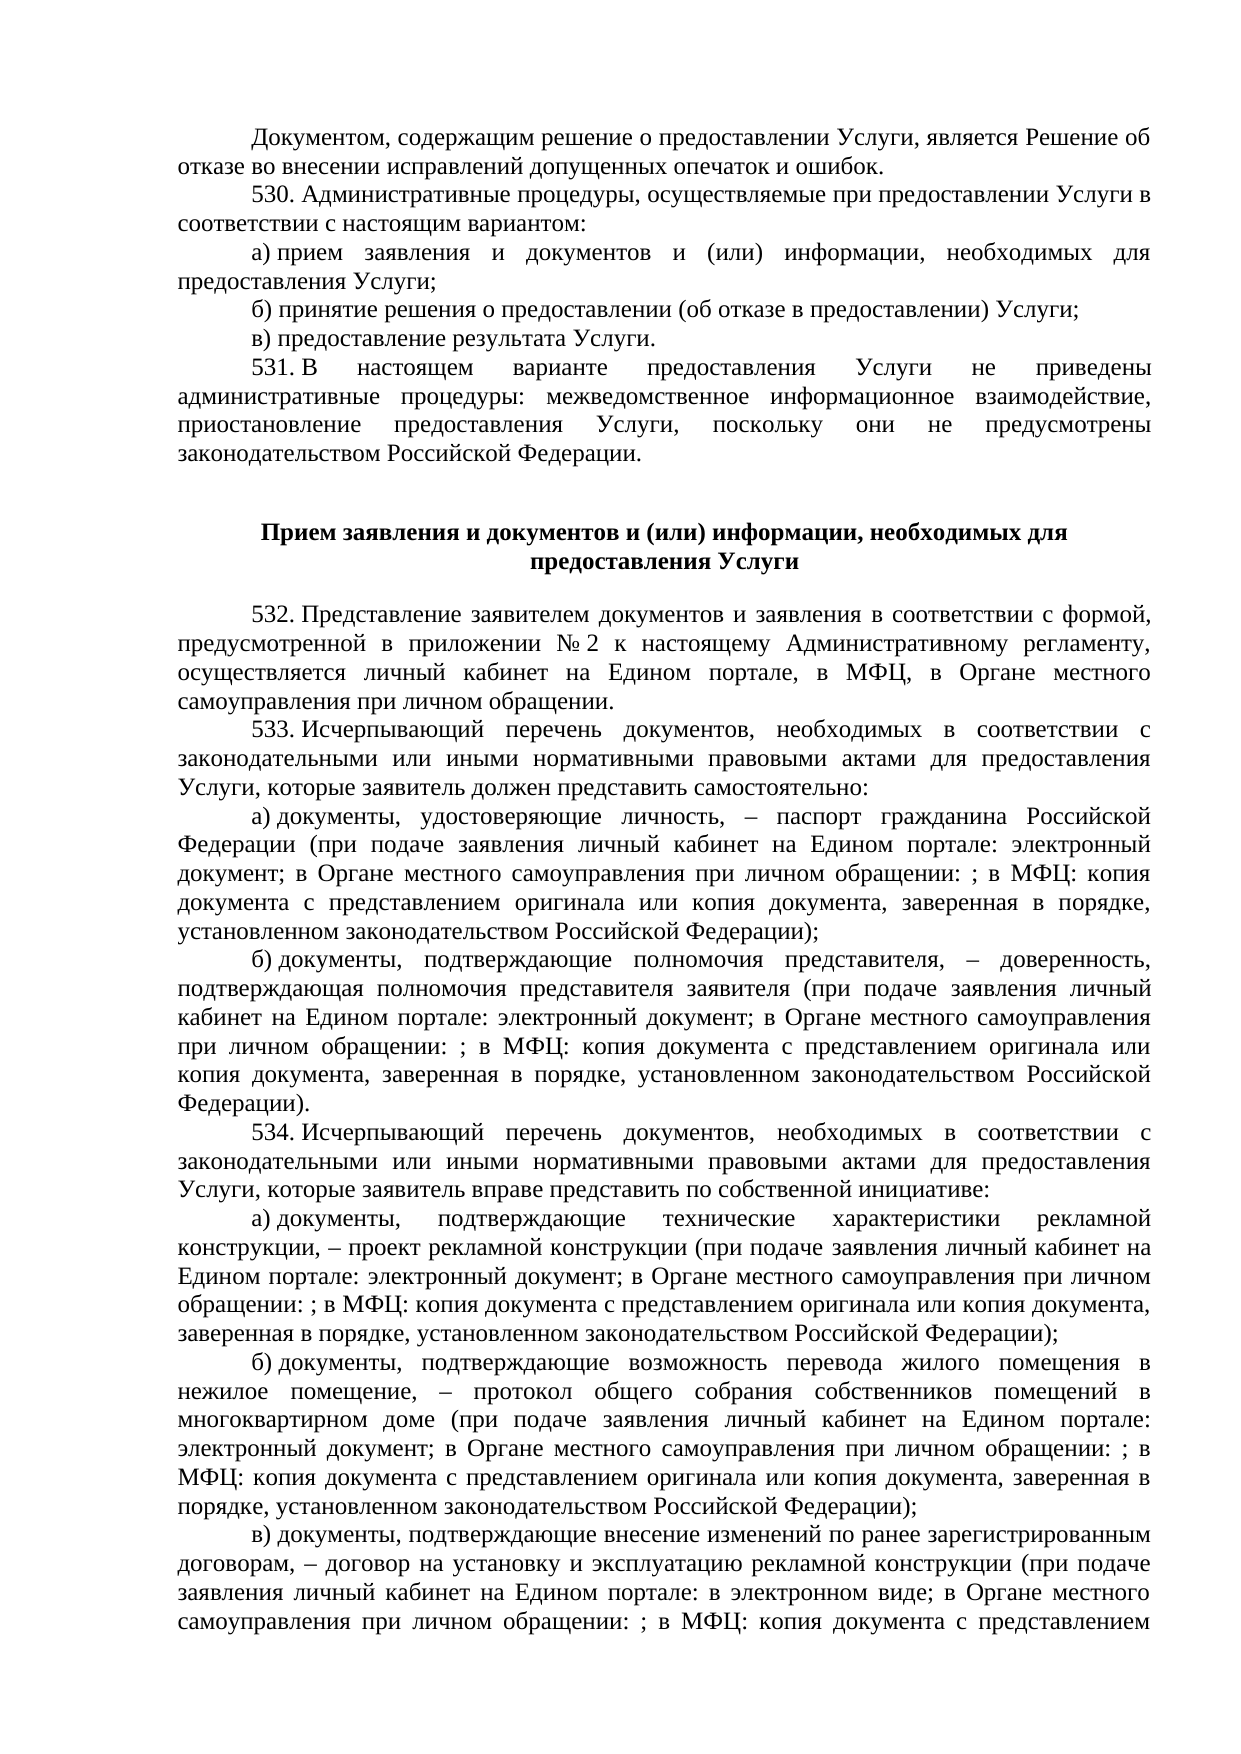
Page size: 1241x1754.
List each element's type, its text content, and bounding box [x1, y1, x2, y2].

list Административные процедуры, осуществляемые при предоставлении Услуги в соответствии с настоящим вариантом: [177, 179, 1152, 237]
list Представление заявителем документов и заявления в соответствии с формой, предусмотренной в приложении № 2 к настоящему Административному регламенту, осуществляется личный кабинет на Едином портале, в МФЦ, в Органе местного самоуправления при личном обращении. [177, 599, 1152, 714]
list Исчерпывающий перечень документов, необходимых в соответствии с законодательными или иными нормативными правовыми актами для предоставления Услуги, которые заявитель вправе представить по собственной инициативе: [177, 1117, 1152, 1203]
list документы, подтверждающие возможность перевода жилого помещения в нежилое помещение, – протокол общего собрания собственников помещений в многоквартирном доме (при подаче заявления личный кабинет на Едином портале: электронный документ; в Органе местного самоуправления при личном обращении: ; в МФЦ: копия документа с представлением оригинала или копия документа, заверенная в порядке, установленном законодательством Российской Федерации); [177, 1347, 1152, 1519]
list Исчерпывающий перечень документов, необходимых в соответствии с законодательными или иными нормативными правовыми актами для предоставления Услуги, которые заявитель должен представить самостоятельно: [177, 714, 1152, 801]
text Документом, содержащим решение о предоставлении Услуги, является Решение об отказе во внесении исправлений допущенных опечаток и ошибок. [177, 122, 1152, 179]
list предоставление результата Услуги. [177, 323, 1152, 352]
list В настоящем варианте предоставления Услуги не приведены административные процедуры: межведомственное информационное взаимодействие, приостановление предоставления Услуги, поскольку они не предусмотрены законодательством Российской Федерации. [177, 352, 1152, 467]
list документы, подтверждающие полномочия представителя, – доверенность, подтверждающая полномочия представителя заявителя (при подаче заявления личный кабинет на Едином портале: электронный документ; в Органе местного самоуправления при личном обращении: ; в МФЦ: копия документа с представлением оригинала или копия документа, заверенная в порядке, установленном законодательством Российской Федерации). [177, 944, 1152, 1117]
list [177, 1519, 1152, 1634]
text Прием заявления и документов и (или) информации, необходимых для предоставления Услуги [177, 517, 1152, 574]
list прием заявления и документов и (или) информации, необходимых для предоставления Услуги; [177, 237, 1152, 294]
list документы, удостоверяющие личность, – паспорт гражданина Российской Федерации (при подаче заявления личный кабинет на Едином портале: электронный документ; в Органе местного самоуправления при личном обращении: ; в МФЦ: копия документа с представлением оригинала или копия документа, заверенная в порядке, установленном законодательством Российской Федерации); [177, 801, 1152, 944]
list документы, подтверждающие технические характеристики рекламной конструкции, – проект рекламной конструкции (при подаче заявления личный кабинет на Едином портале: электронный документ; в Органе местного самоуправления при личном обращении: ; в МФЦ: копия документа с представлением оригинала или копия документа, заверенная в порядке, установленном законодательством Российской Федерации); [177, 1203, 1152, 1347]
list принятие решения о предоставлении (об отказе в предоставлении) Услуги; [177, 294, 1152, 323]
